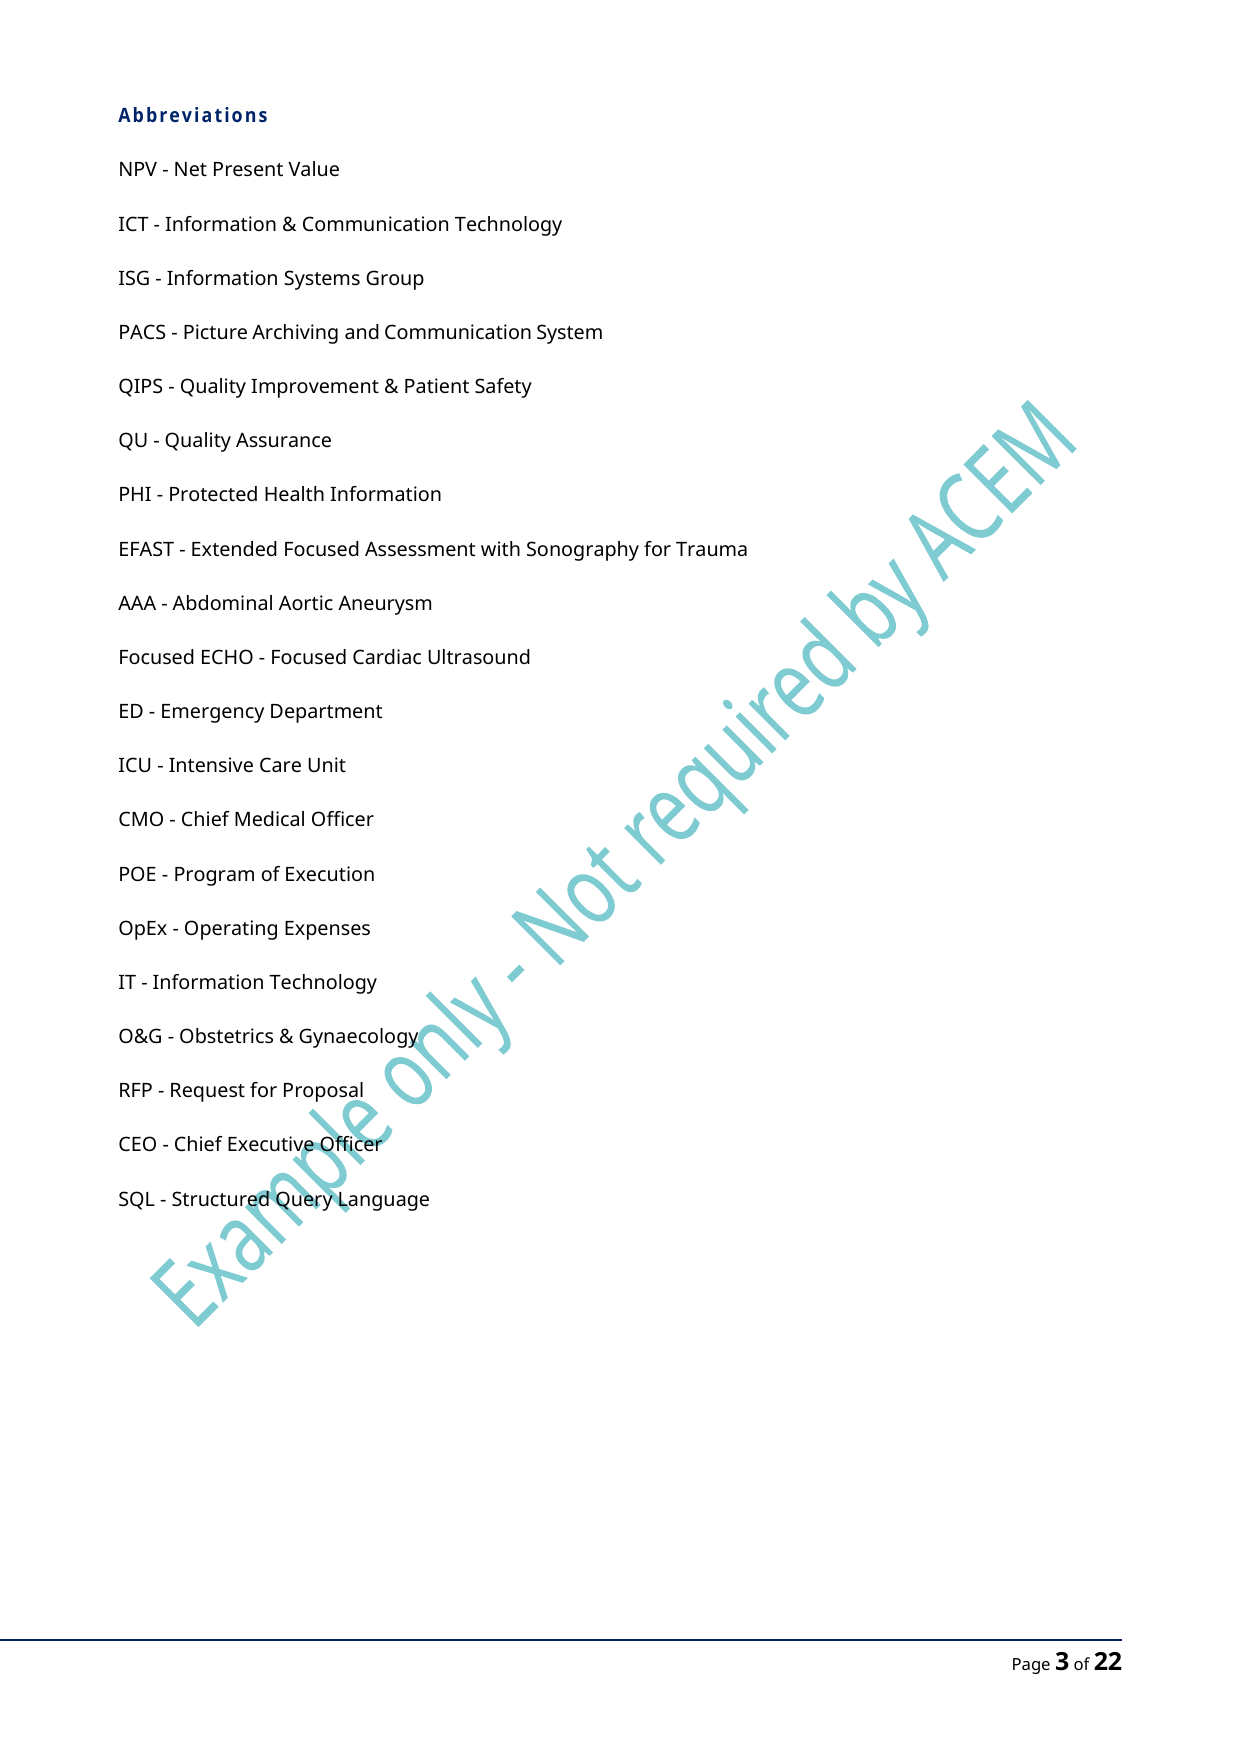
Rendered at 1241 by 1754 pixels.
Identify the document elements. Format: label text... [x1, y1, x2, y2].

text Focused ECHO - Focused Cardiac Ultrasound [118, 641, 1122, 670]
text IT - Information Technology [118, 966, 1122, 995]
text QU - Quality Assurance [118, 424, 1122, 453]
text RFP - Request for Proposal [118, 1074, 1122, 1103]
subtitle Abbreviations [118, 101, 1122, 128]
text ICU - Intensive Care Unit [118, 749, 1122, 778]
text ED - Emergency Department [118, 695, 1122, 724]
text PHI - Protected Health Information [118, 478, 1122, 508]
text CMO - Chief Medical Officer [118, 803, 1122, 833]
text PACS - Picture Archiving and Communication System [118, 316, 1122, 345]
text EFAST - Extended Focused Assessment with Sonography for Trauma [118, 533, 1122, 562]
text SQL - Structured Query Language [118, 1183, 1122, 1212]
text ISG - Information Systems Group [118, 262, 1122, 291]
text CEO - Chief Executive Officer [118, 1128, 1122, 1158]
text OpEx - Operating Expenses [118, 912, 1122, 941]
text AAA - Abdominal Aortic Aneurysm [118, 587, 1122, 616]
text ICT - Information & Communication Technology [118, 208, 1122, 237]
text NPV - Net Present Value [118, 153, 1122, 183]
text QIPS - Quality Improvement & Patient Safety [118, 370, 1122, 399]
text O&G - Obstetrics & Gynaecology [118, 1020, 1122, 1049]
text POE - Program of Execution [118, 858, 1122, 887]
